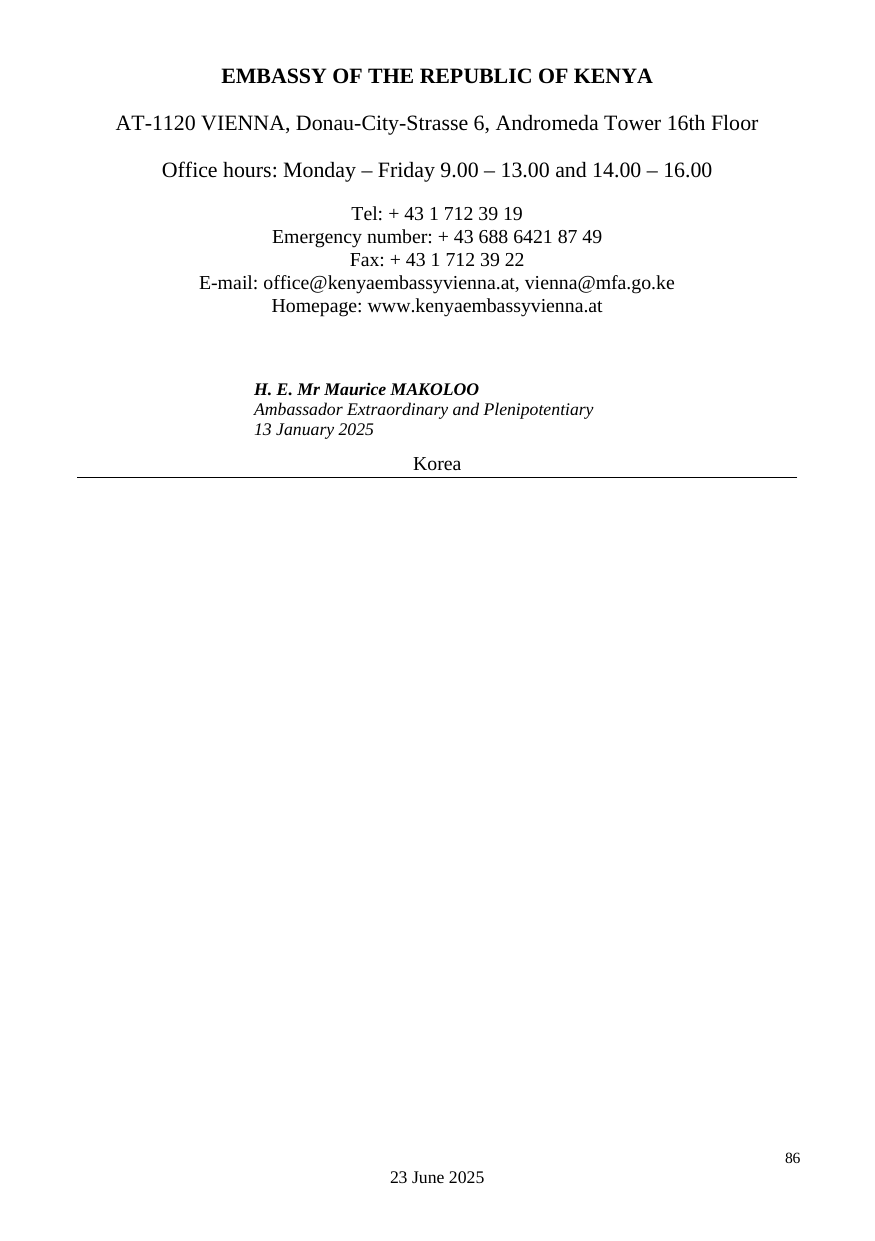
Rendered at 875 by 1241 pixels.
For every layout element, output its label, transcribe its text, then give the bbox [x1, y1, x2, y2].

text Office hours: Monday – Friday 9.00 – 13.00 and 14.00 – 16.00 [77, 157, 797, 183]
text EMBASSY OF THE REPUBLIC OF KENYA [77, 63, 797, 88]
text Fax: + 43 1 712 39 22 [77, 248, 797, 271]
text H. E. Mr Maurice MAKOLOO [254, 378, 797, 399]
text Tel: + 43 1 712 39 19 [77, 202, 797, 225]
text Emergency number: + 43 688 6421 87 49 [77, 225, 797, 248]
text Ambassador Extraordinary and Plenipotentiary [77, 399, 797, 419]
text Homepage: www.kenyaembassyvienna.at [77, 294, 797, 316]
text E-mail: office@kenyaembassyvienna.at, vienna@mfa.go.ke [77, 271, 797, 294]
text AT-1120 VIENNA, Donau-City-Strasse 6, Andromeda Tower 16th Floor [77, 110, 797, 136]
text 13 January 2025 [77, 419, 797, 439]
text Korea [77, 452, 797, 477]
